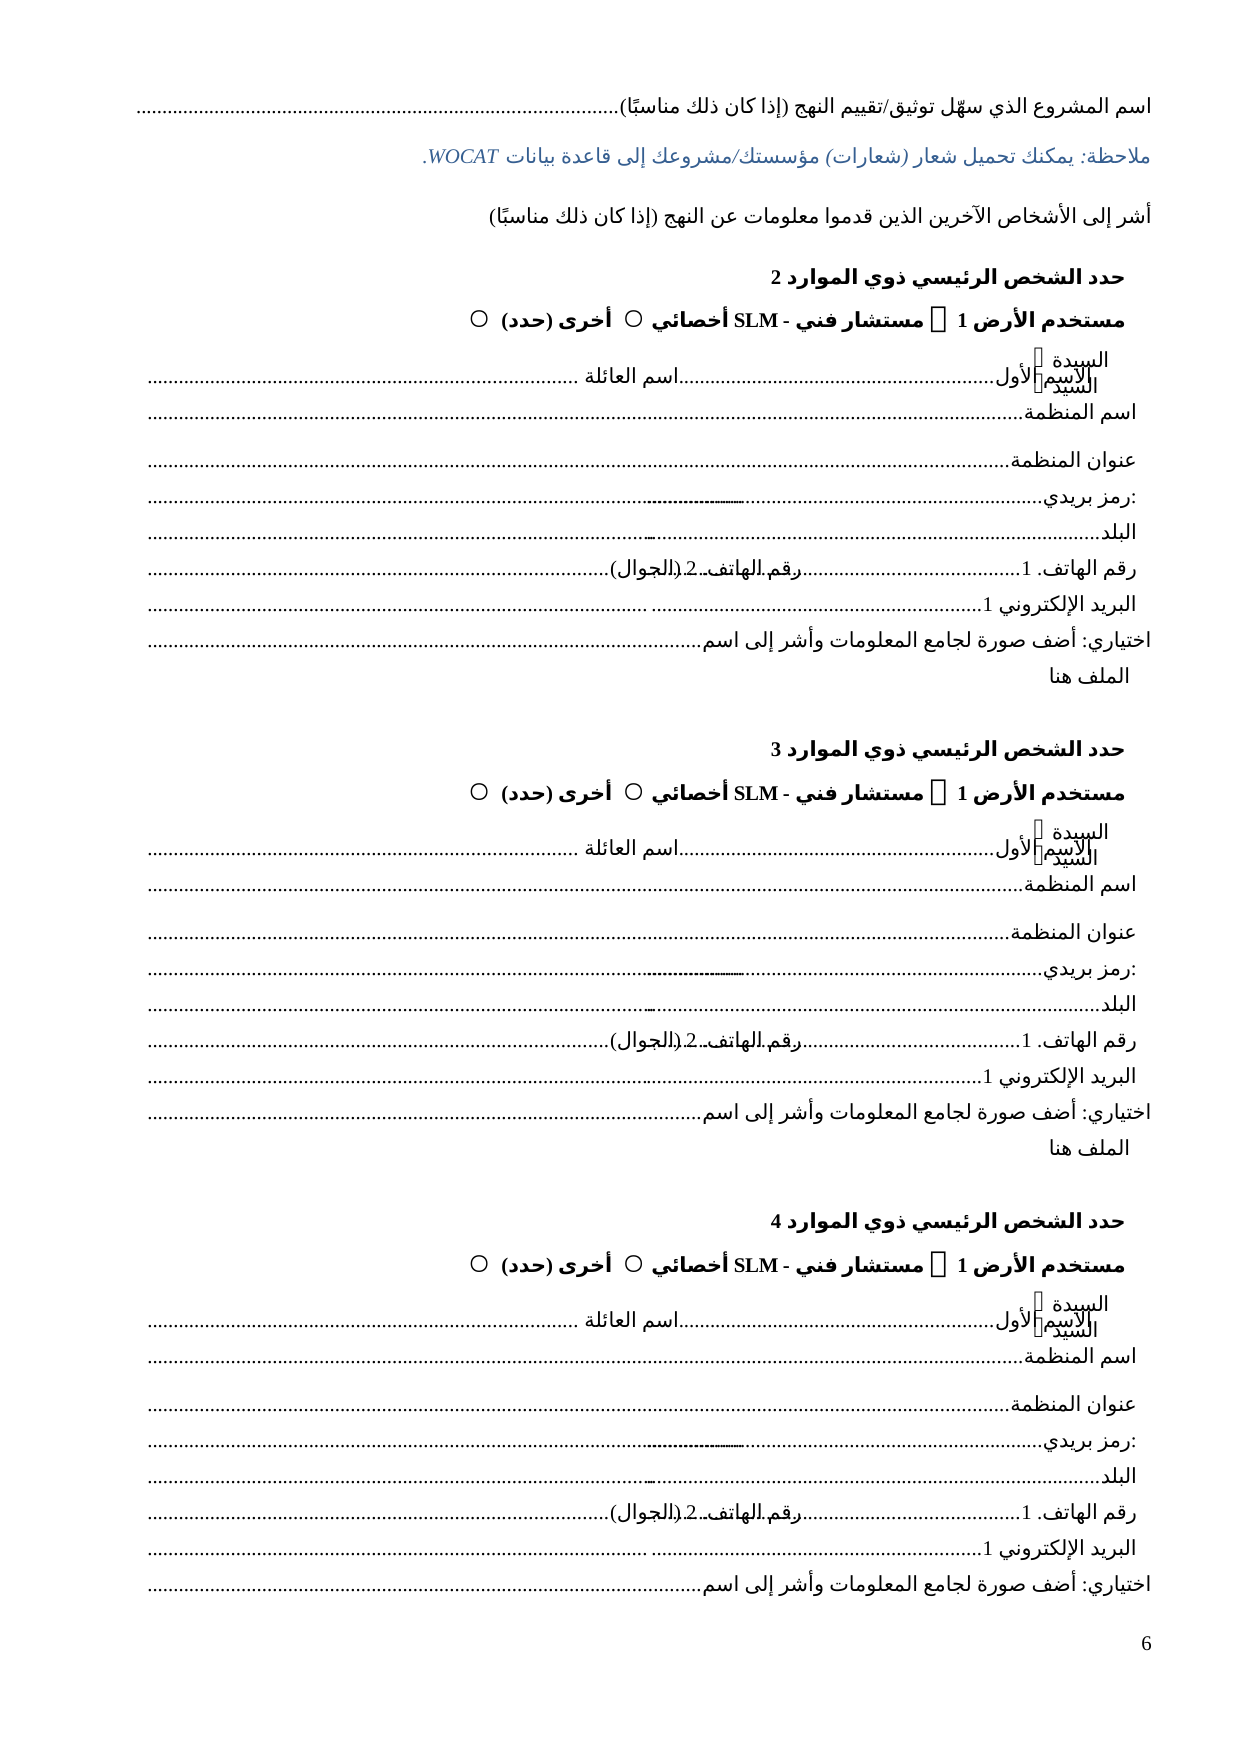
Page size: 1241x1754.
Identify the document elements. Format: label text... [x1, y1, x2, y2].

table_cell اسم العائلة الاسم الأول [147, 347, 1018, 400]
table_cell المدينة [147, 1428, 636, 1464]
table_cell الولاية أو المنطقة [147, 520, 636, 556]
table_cell الولاية أو المنطقة [147, 992, 636, 1028]
table_cell السيدة السيد [1019, 819, 1137, 872]
table_cell البلد [636, 520, 1181, 556]
table_header حدد الشخص الرئيسي ذوي الموارد 4 أخرى (حدد) أخصائي SLM - مستشار فني مستخدم الأرض 1 [147, 1209, 1137, 1291]
table_cell رقم الهاتف. 2 (الجوال) [147, 556, 636, 592]
table_cell اختياري: أضف صورة لجامع المعلومات وأشر إلى اسم الملف هنا [147, 1100, 1181, 1172]
table_cell اسم العائلة الاسم الأول [147, 1291, 1018, 1344]
table_cell البريد الإلكتروني 2 [147, 592, 636, 628]
table_cell البريد الإلكتروني 2 [147, 1064, 636, 1100]
table_cell رمز بريدي: [636, 484, 1181, 520]
table_cell اسم العائلة الاسم الأول [147, 819, 1018, 872]
table_cell اسم المنظمة [147, 400, 1181, 436]
table_cell اسم المنظمة [147, 872, 1181, 908]
table_cell المدينة [147, 956, 636, 992]
table_cell رقم الهاتف. 2 (الجوال) [147, 1028, 636, 1064]
table_cell السيدة السيد [1019, 347, 1137, 400]
table_cell البريد الإلكتروني 1 [636, 592, 1181, 628]
table_cell رقم الهاتف. 1 [636, 1500, 1181, 1536]
table_cell البريد الإلكتروني 2 [147, 1536, 636, 1572]
table_cell البريد الإلكتروني 1 [636, 1536, 1181, 1572]
text أشر إلى الأشخاص الآخرين الذين قدموا معلومات عن النهج (إذا كان ذلك مناسبًا) [136, 204, 1152, 228]
table_cell رقم الهاتف. 2 (الجوال) [147, 1500, 636, 1536]
table_cell عنوان المنظمة [147, 436, 1181, 484]
text ملاحظة: يمكنك تحميل شعار (شعارات) مؤسستك/مشروعك إلى قاعدة بيانات WOCAT. [136, 143, 1152, 168]
table_cell المدينة [147, 484, 636, 520]
table_cell رقم الهاتف. 1 [636, 556, 1181, 592]
text اسم المشروع الذي سهّل توثيق/تقييم النهج (إذا كان ذلك مناسبًا) [136, 94, 1152, 118]
table_cell البريد الإلكتروني 1 [636, 1064, 1181, 1100]
table_cell رمز بريدي: [636, 956, 1181, 992]
table_cell البلد [636, 1464, 1181, 1500]
table_cell الولاية أو المنطقة [147, 1464, 636, 1500]
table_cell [147, 1573, 1181, 1596]
table_header حدد الشخص الرئيسي ذوي الموارد 3 أخرى (حدد) أخصائي SLM - مستشار فني مستخدم الأرض 1 [147, 737, 1137, 819]
table_cell رمز بريدي: [636, 1428, 1181, 1464]
table_cell اختياري: أضف صورة لجامع المعلومات وأشر إلى اسم الملف هنا [147, 628, 1181, 700]
table_header حدد الشخص الرئيسي ذوي الموارد 2 أخرى (حدد) أخصائي SLM - مستشار فني مستخدم الأرض 1 [147, 265, 1137, 347]
table_cell البلد [636, 992, 1181, 1028]
table_cell عنوان المنظمة [147, 1380, 1181, 1428]
table_cell اسم المنظمة [147, 1344, 1181, 1380]
table_cell السيدة السيد [1019, 1291, 1137, 1344]
table_cell عنوان المنظمة [147, 908, 1181, 956]
table_cell رقم الهاتف. 1 [636, 1028, 1181, 1064]
